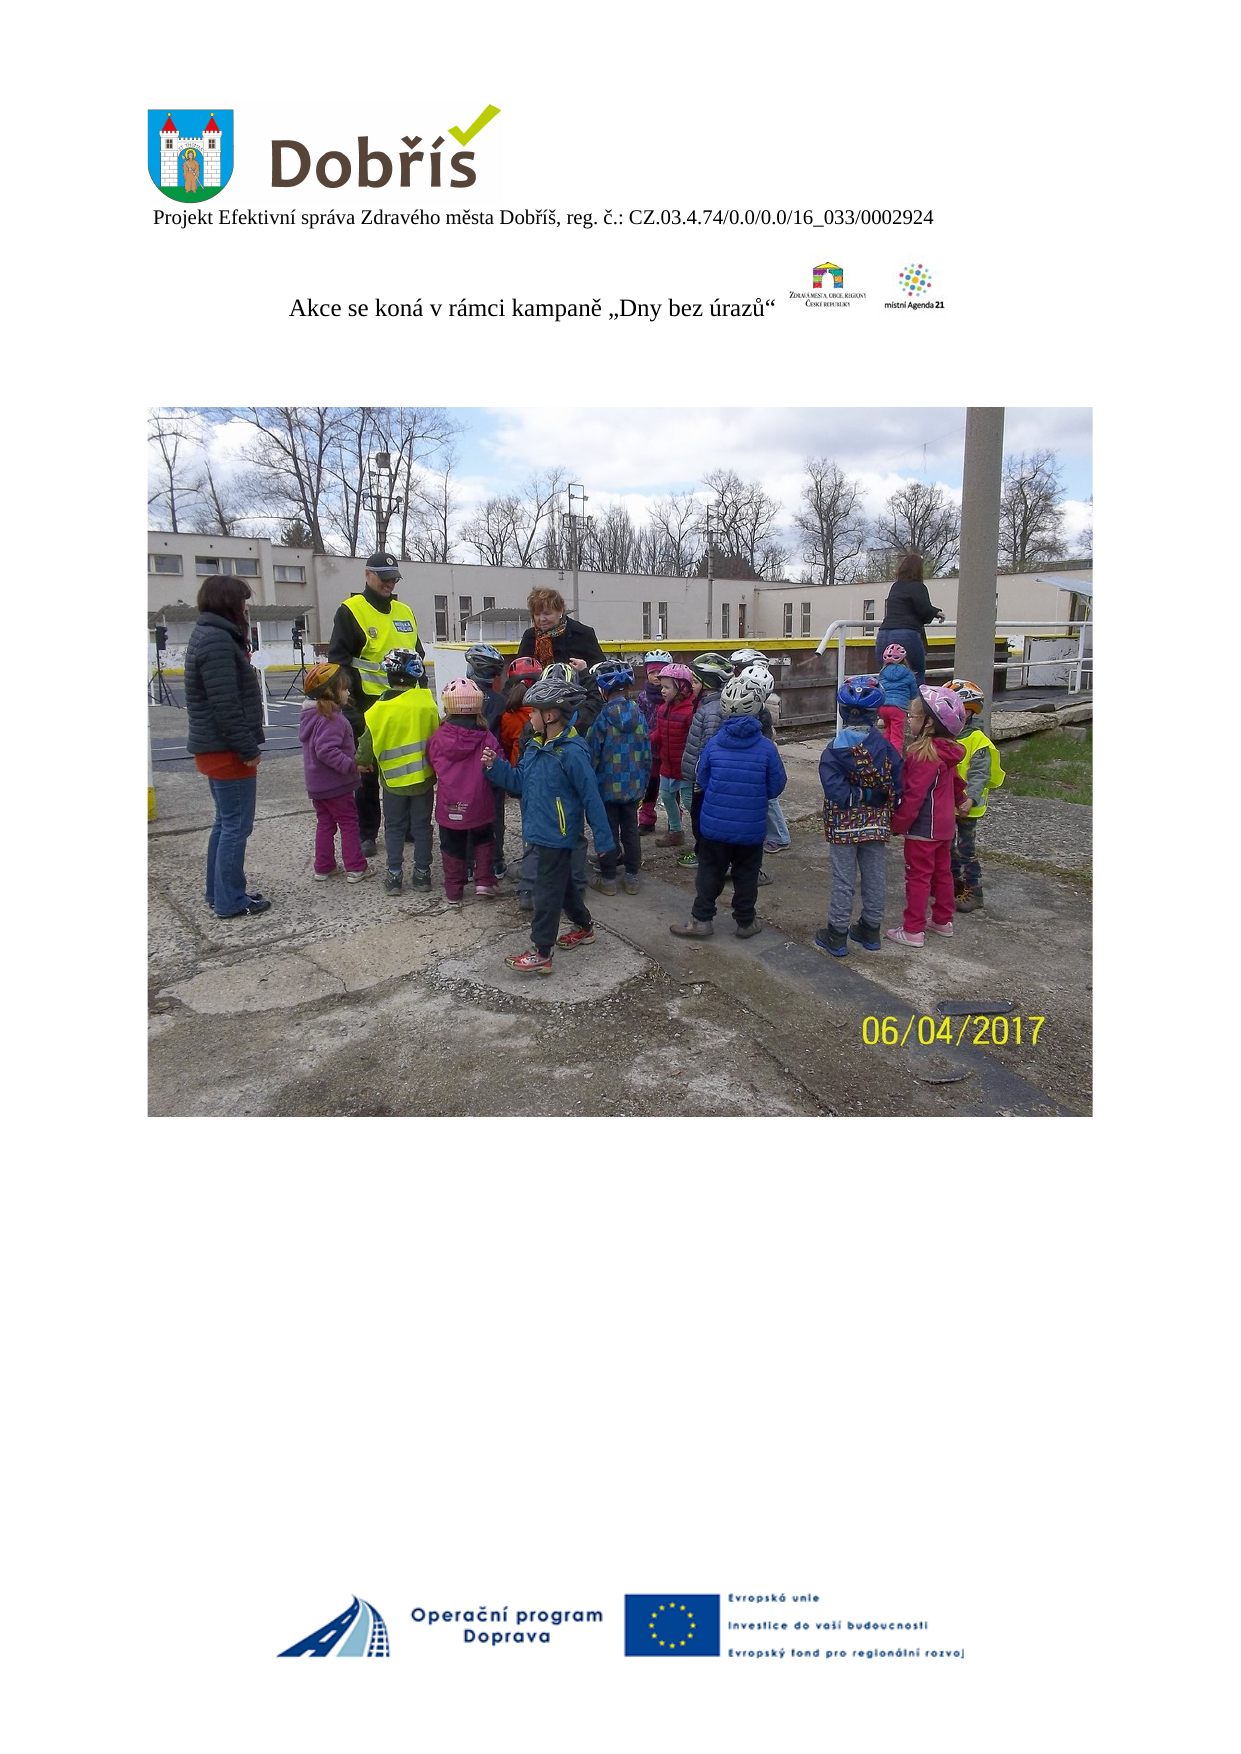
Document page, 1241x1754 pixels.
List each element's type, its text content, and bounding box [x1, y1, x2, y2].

picture [147, 101, 502, 206]
picture [782, 253, 952, 317]
picture [147, 407, 1093, 1117]
text Projekt Efektivní správa Zdravého města Dobříš, reg. č.: CZ.03.4.74/0.0/0.0/16_033/0002924 [148, 205, 1093, 229]
picture [276, 1571, 964, 1681]
text Akce se koná v rámci kampaně „Dny bez úrazů“ [148, 254, 1093, 322]
